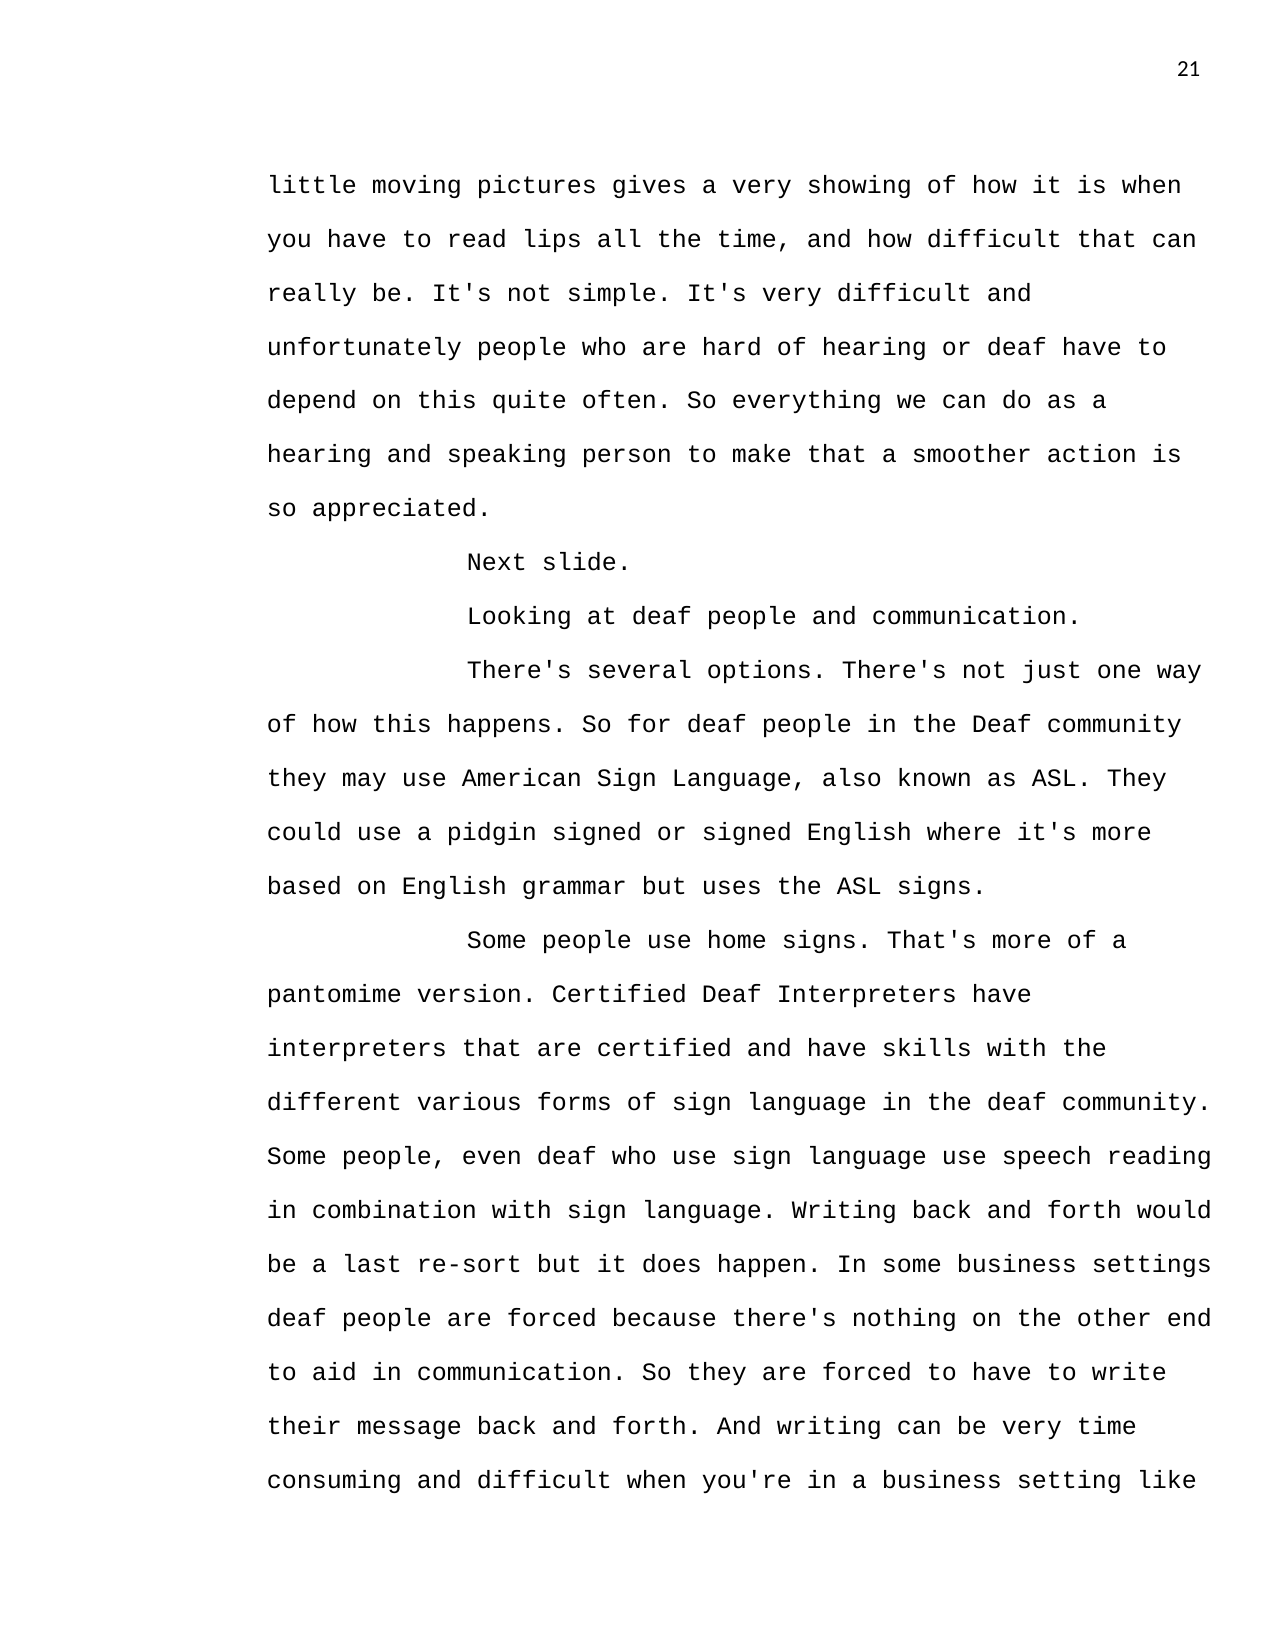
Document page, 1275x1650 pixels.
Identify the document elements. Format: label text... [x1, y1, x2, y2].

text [267, 150, 1217, 528]
text There's several options. There's not just one way of how this happens. So for deaf people in the Deaf community they may use American Sign Language, also known as ASL. They could use a pidgin signed or signed English where it's more based on English grammar but uses the ASL signs. [267, 636, 1217, 905]
text Looking at deaf people and communication. [267, 582, 1217, 636]
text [267, 905, 1217, 1499]
text Next slide. [267, 528, 1217, 582]
